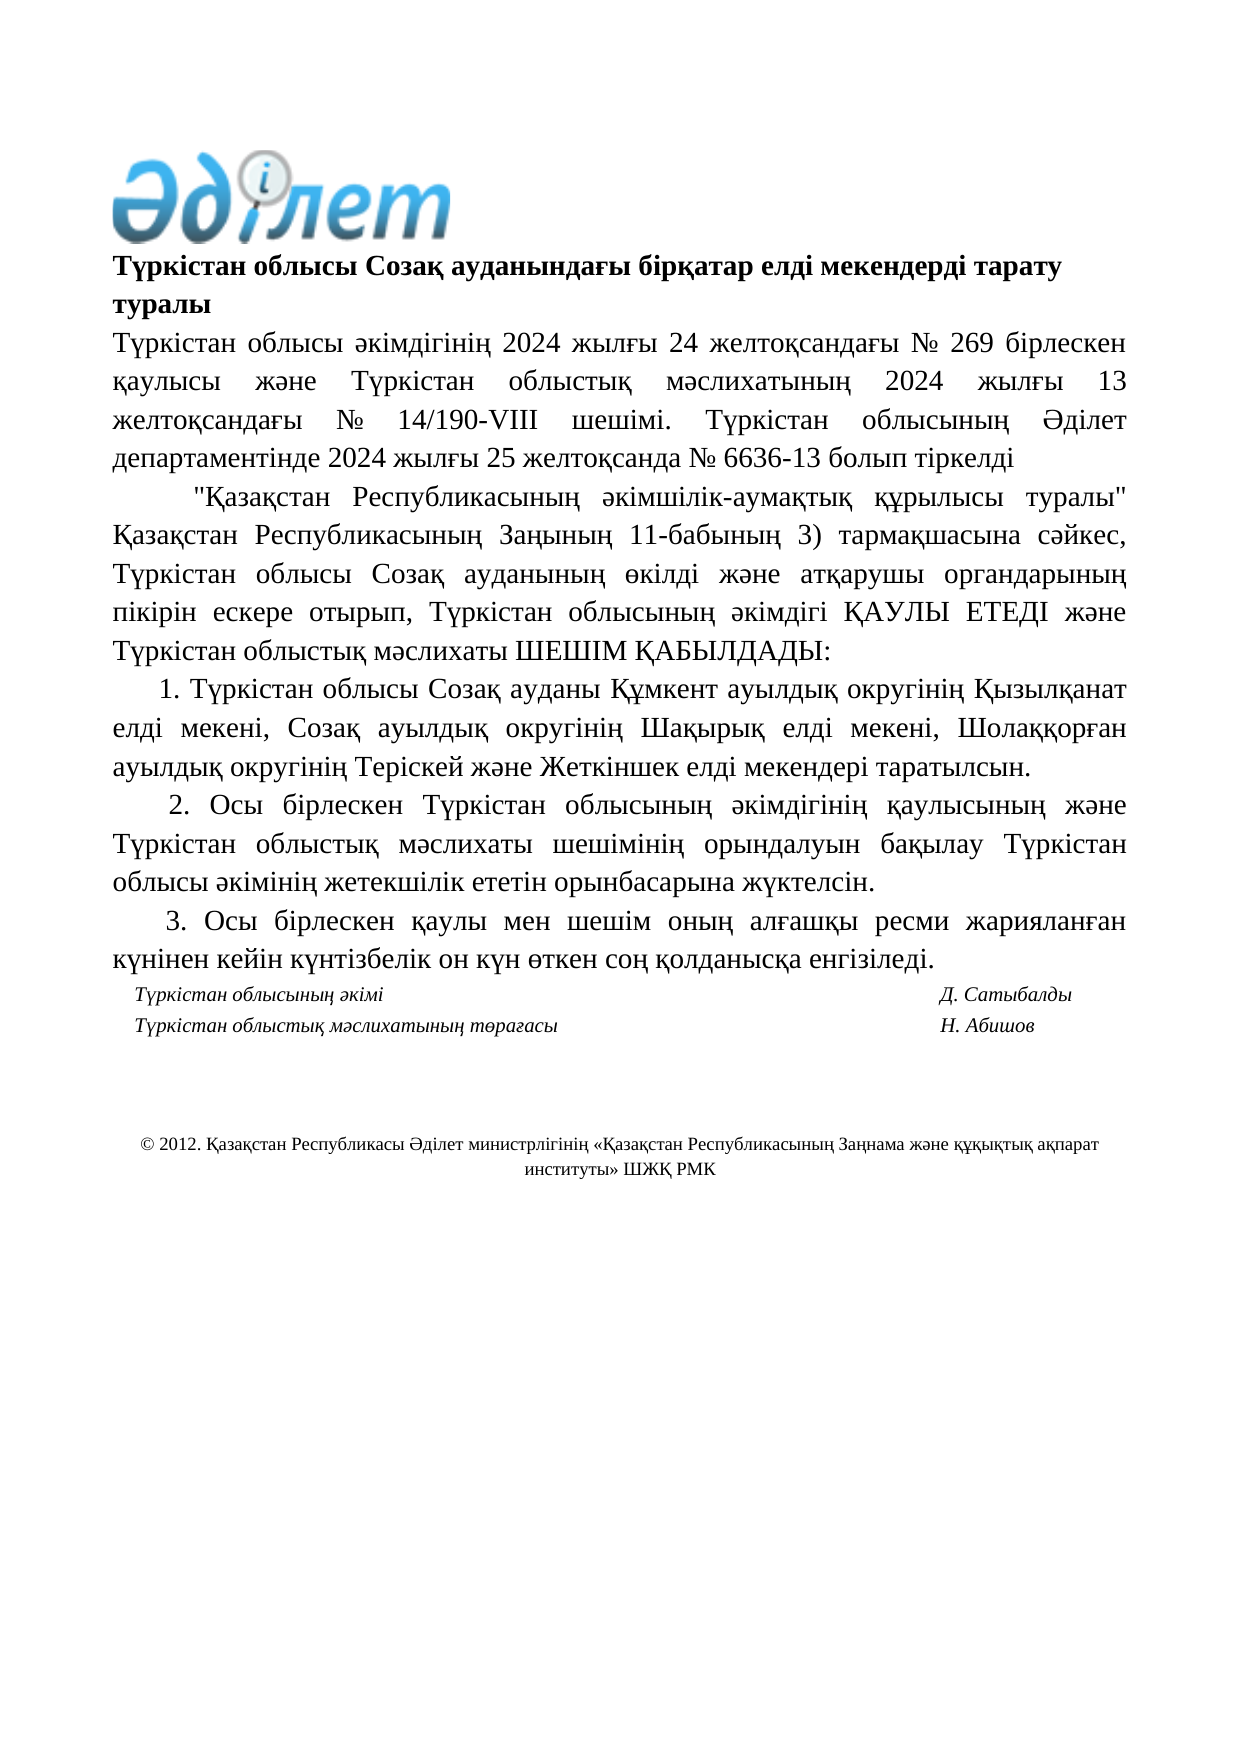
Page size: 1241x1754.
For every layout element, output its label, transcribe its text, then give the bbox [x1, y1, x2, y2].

table_cell Түркістан облыстық мәслихатының төрағасы [101, 1011, 939, 1042]
text 2. Осы бірлескен Түркістан облысының әкімдігінің қаулысының және Түркістан облыстық мәслихаты шешімінің орындалуын бақылау Түркістан облысы әкімінің жетекшілік ететін орынбасарына жүктелсін. [112, 787, 1128, 898]
text 1. Түркістан облысы Созақ ауданы Құмкент ауылдық округінің Қызылқанат елді мекені, Созақ ауылдық округінің Шақырық елді мекені, Шолаққорған ауылдық округінің Теріскей және Жеткіншек елді мекендері таратылсын. [112, 672, 1128, 782]
text © 2012. Қазақстан Республикасы Әділет министрлігінің «Қазақстан Республикасының Заңнама және құқықтық ақпарат институты» ШЖҚ РМК [112, 1133, 1128, 1179]
picture [112, 150, 451, 244]
text "Қазақстан Республикасының әкімшілік-аумақтық құрылысы туралы" Қазақстан Республикасының Заңының 11-бабының 3) тармақшасына сәйкес, Түркістан облысы Созақ ауданының өкілді және атқарушы органдарының пікірін ескере отырып, Түркістан облысының әкімдігі ҚАУЛЫ ЕТЕДІ және Түркістан облыстық мәслихаты ШЕШІМ ҚАБЫЛДАДЫ: [112, 479, 1128, 667]
text 3. Осы бірлескен қаулы мен шешім оның алғашқы ресми жарияланған күнінен кейін күнтізбелік он күн өткен соң қолданысқа енгізіледі. [112, 903, 1128, 975]
table_header Д. Сатыбалды [939, 980, 1240, 1011]
text Түркістан облысы әкімдігінің 2024 жылғы 24 желтоқсандағы № 269 бірлескен қаулысы және Түркістан облыстық мәслихатының 2024 жылғы 13 желтоқсандағы № 14/190-VIII шешімі. Түркістан облысының Әдiлет департаментiнде 2024 жылғы 25 желтоқсанда № 6636-13 болып тiркелдi [112, 325, 1128, 474]
text Түркістан облысы Созақ ауданындағы бірқатар елді мекендерді тарату туралы [112, 248, 1128, 320]
table_cell Н. Абишов [939, 1011, 1240, 1042]
table_header Түркістан облысының әкімі [101, 980, 939, 1011]
